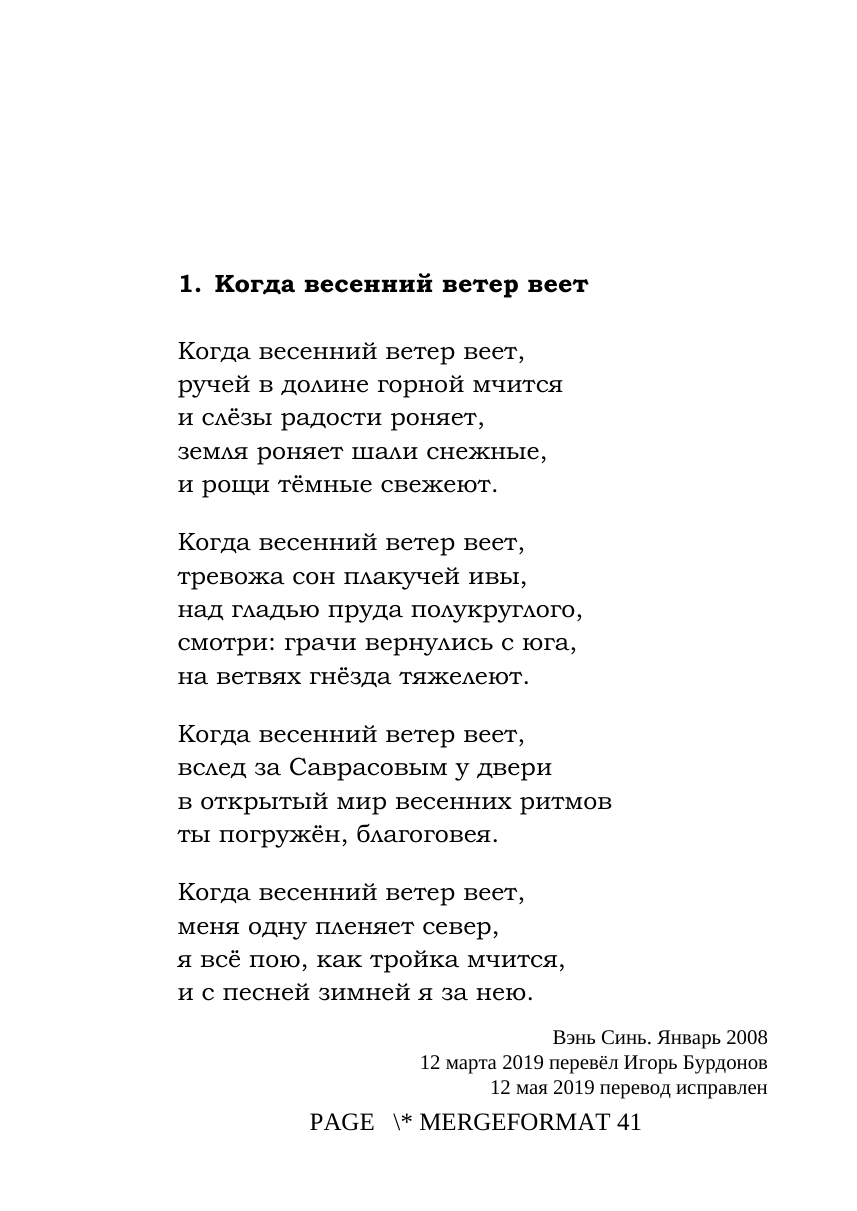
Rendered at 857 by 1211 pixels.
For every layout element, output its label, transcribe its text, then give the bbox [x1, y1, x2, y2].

text я всё пою, как тройка мчится, [177, 941, 768, 974]
text ручей в долине горной мчится [177, 366, 768, 399]
text вслед за Саврасовым у двери [177, 749, 768, 782]
text Вэнь Синь. Январь 2008 [266, 1024, 768, 1049]
text и с песней зимней я за нею. [177, 974, 768, 1007]
text Когда весенний ветер веет, [177, 874, 768, 907]
text ты погружён, благоговея. [177, 816, 768, 849]
text Когда весенний ветер веет, [177, 332, 768, 366]
list Когда весенний ветер веет [177, 266, 768, 299]
text Когда весенний ветер веет, [177, 716, 768, 749]
text и слёзы радости роняет, [177, 399, 768, 432]
text тревожа сон плакучей ивы, [177, 557, 768, 591]
text земля роняет шали снежные, [177, 432, 768, 466]
text на ветвях гнёзда тяжелеют. [177, 657, 768, 691]
text и рощи тёмные свежеют. [177, 466, 768, 499]
text 12 мая 2019 перевод исправлен [266, 1074, 768, 1099]
text Когда весенний ветер веет, [177, 524, 768, 557]
text меня одну пленяет север, [177, 907, 768, 941]
text 12 марта 2019 перевёл Игорь Бурдонов [266, 1049, 768, 1074]
text над гладью пруда полукруглого, [177, 591, 768, 624]
text смотри: грачи вернулись с юга, [177, 624, 768, 657]
text в открытый мир весенних ритмов [177, 782, 768, 816]
